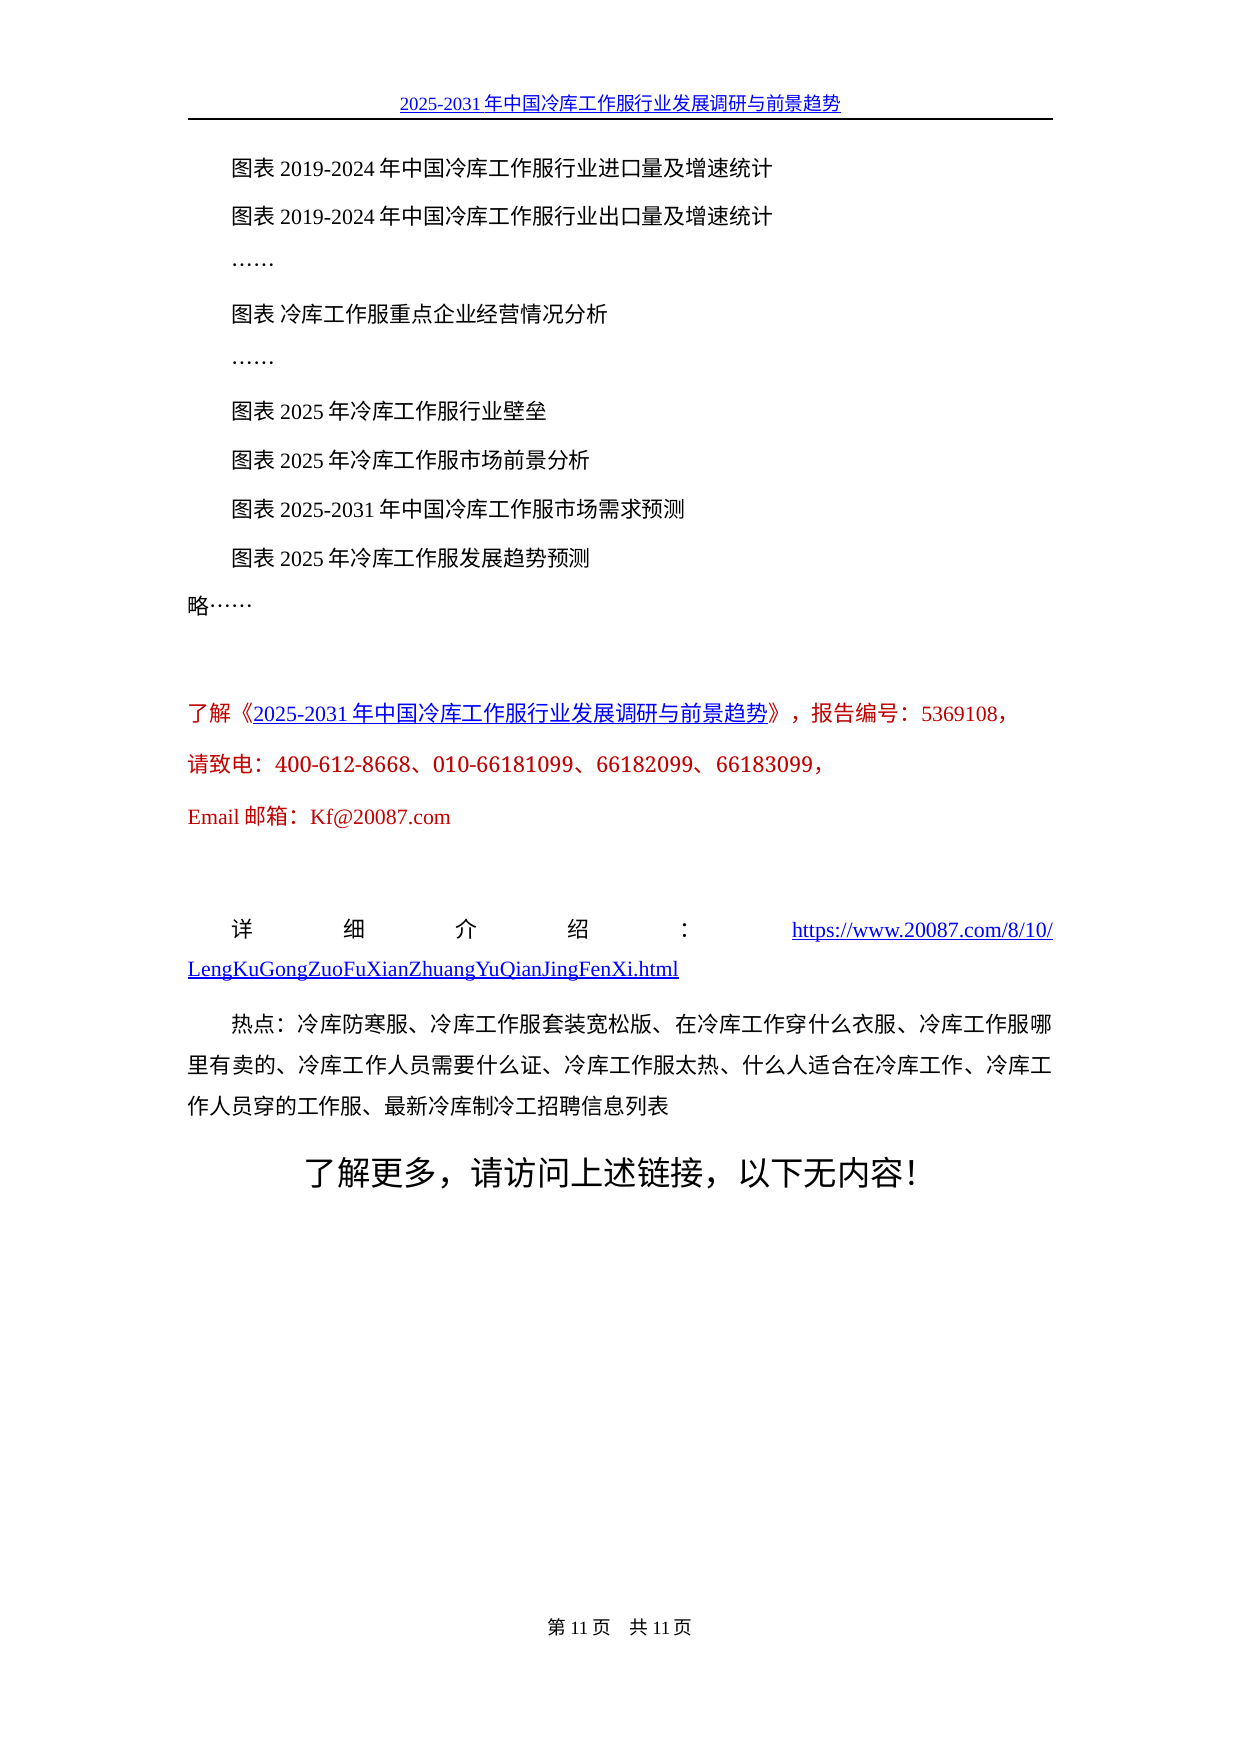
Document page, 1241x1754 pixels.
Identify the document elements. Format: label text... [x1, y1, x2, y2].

text 了解《2025-2031年中国冷库工作服行业发展调研与前景趋势》，报告编号：5369108， [187, 695, 1053, 728]
title 了解更多，请访问上述链接，以下无内容！ [187, 1138, 1053, 1203]
text 详细介绍：https://www.20087.com/8/10/LengKuGongZuoFuXianZhuangYuQianJingFenXi.html [187, 911, 1053, 984]
text Email邮箱：Kf@20087.com [187, 798, 1053, 831]
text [187, 150, 1053, 621]
text 请致电：400-612-8668、010-66181099、66182099、66183099， [187, 747, 1053, 779]
text 热点：冷库防寒服、冷库工作服套装宽松版、在冷库工作穿什么衣服、冷库工作服哪里有卖的、冷库工作人员需要什么证、冷库工作服太热、什么人适合在冷库工作、冷库工作人员穿的工作服、最新冷库制冷工招聘信息列表 [187, 1007, 1053, 1121]
